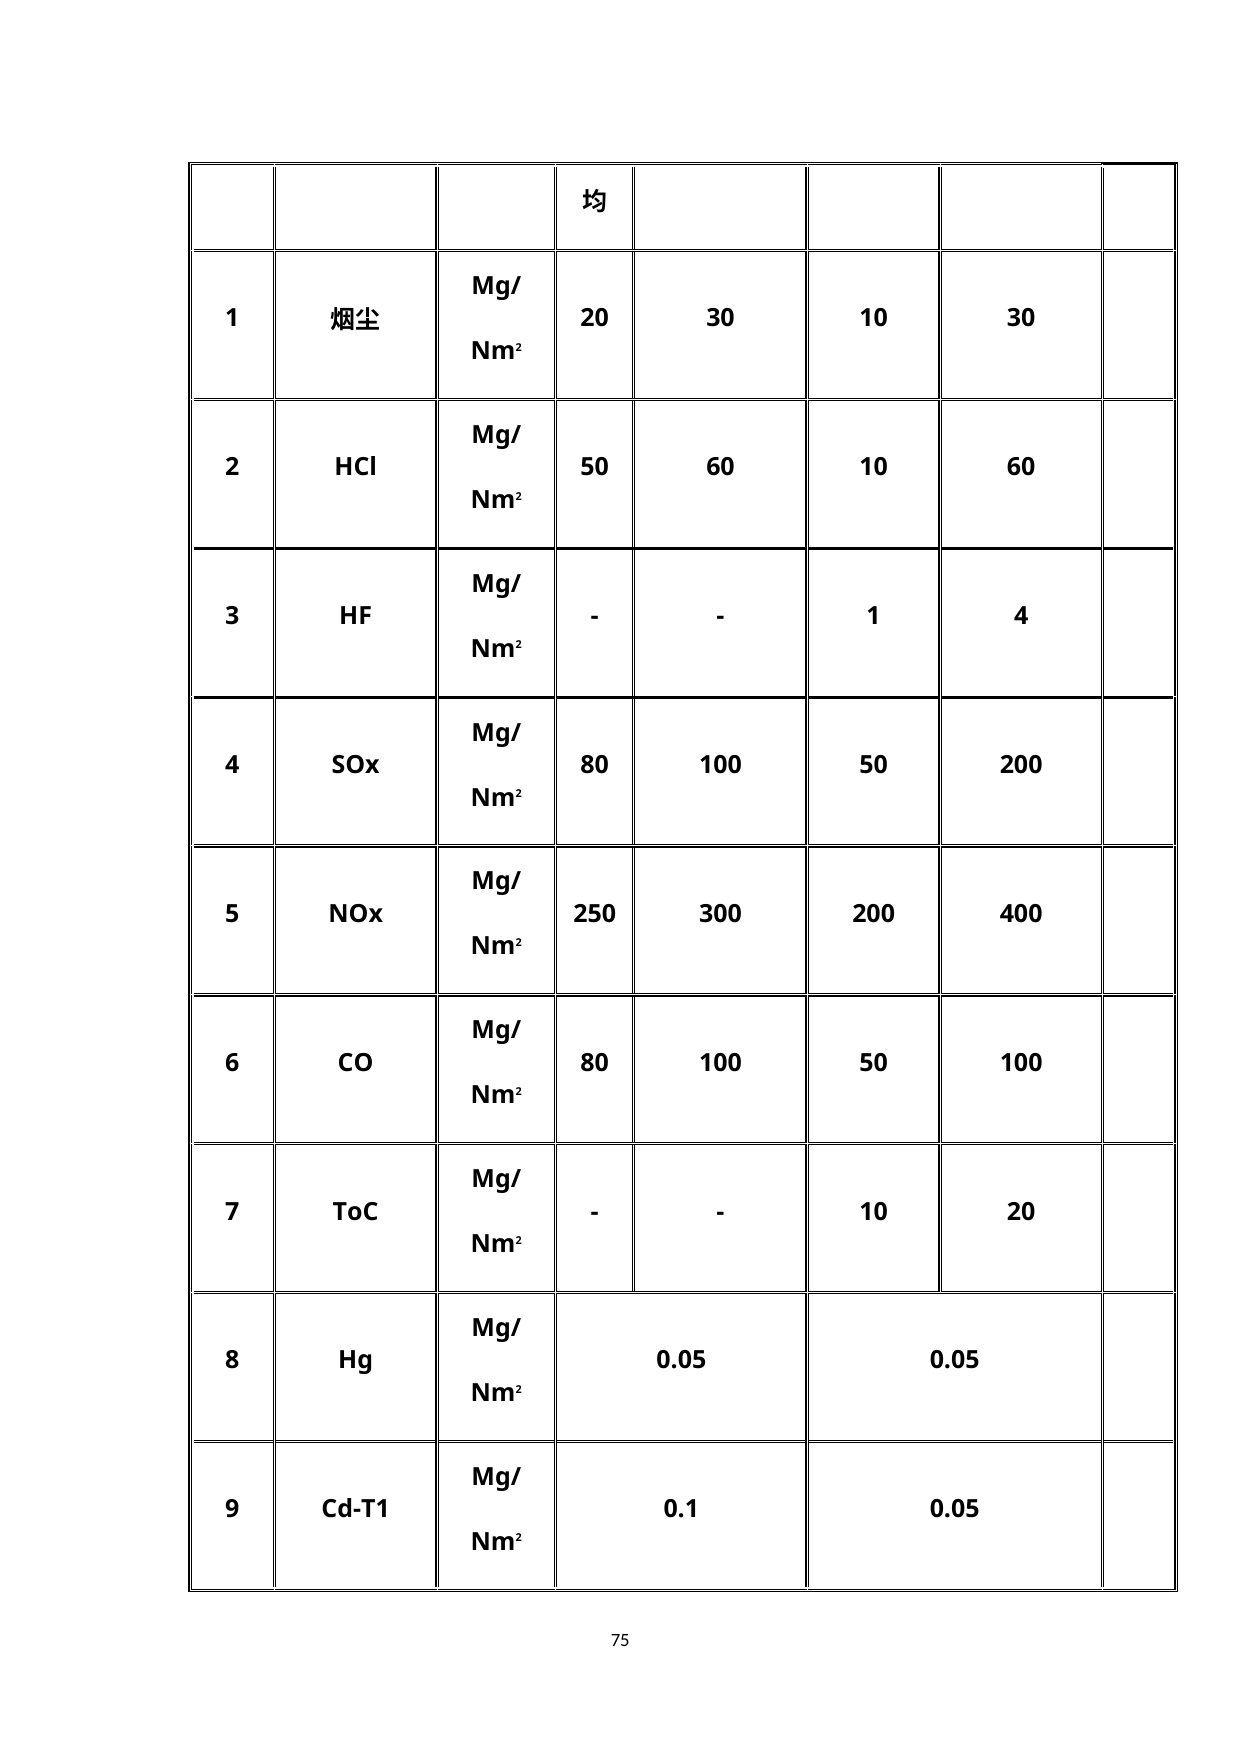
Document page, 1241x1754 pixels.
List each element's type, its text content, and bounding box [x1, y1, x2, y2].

table_cell HCl [276, 401, 435, 547]
table_cell 0.05 [557, 1294, 805, 1440]
table_cell 10 [809, 1145, 938, 1291]
table_cell 8 [192, 1291, 273, 1440]
table_cell 60 [635, 401, 805, 547]
table_cell 污染物名称 [274, 163, 437, 249]
table_cell Mg/Nm2 [439, 550, 554, 696]
table_cell 单位 [437, 165, 555, 249]
table_cell 60 [942, 401, 1101, 547]
table_cell ToC [276, 1145, 435, 1291]
table_cell Cd-T1 [274, 1440, 437, 1589]
table_cell 200 [942, 699, 1101, 844]
table_cell 250 [557, 848, 632, 993]
table_cell - [635, 550, 805, 696]
table_cell [1104, 696, 1176, 844]
table_cell [1104, 1291, 1175, 1440]
table_cell 日平均 [555, 163, 633, 249]
table_cell 200 [809, 848, 938, 993]
table_cell 6 [190, 993, 274, 1142]
table_cell 2 [192, 398, 273, 547]
table_cell 烟尘 [276, 252, 435, 398]
table_cell 50 [557, 401, 632, 547]
table_cell 5 [190, 844, 274, 993]
table_cell 1 [192, 249, 273, 398]
table_cell - [557, 550, 632, 696]
table_cell 10 [809, 252, 938, 398]
table_cell Mg/Nm2 [439, 401, 554, 547]
table_cell Mg/Nm2 [439, 997, 554, 1142]
table_cell CO [276, 997, 435, 1142]
table_cell 80 [557, 699, 632, 844]
table_cell 3 [192, 547, 273, 696]
table_cell 20 [942, 1145, 1101, 1291]
table_cell - [557, 1145, 632, 1291]
table_cell 0.1 [555, 1440, 807, 1589]
table_cell Mg/Nm2 [439, 1294, 554, 1440]
table_cell 30 [942, 252, 1101, 398]
table_cell 20 [557, 252, 632, 398]
table_cell 50 [809, 997, 938, 1142]
table_cell 300 [635, 848, 805, 993]
table_cell Hg [276, 1294, 435, 1440]
table_cell 7 [192, 1142, 273, 1291]
table_cell [1104, 398, 1175, 547]
table_cell Mg/Nm2 [439, 252, 554, 398]
table_cell [1104, 547, 1174, 696]
table_cell 序号 [192, 165, 274, 249]
table_cell NOx [276, 848, 435, 993]
table_cell Mg/Nm2 [439, 1145, 554, 1291]
table_cell 80 [557, 997, 632, 1142]
table_cell Mg/Nm2 [437, 1443, 555, 1589]
table_cell 0.05 [807, 1443, 1102, 1589]
table_cell 4 [190, 696, 273, 844]
table_cell [1102, 844, 1176, 993]
table_cell 30 [635, 252, 805, 398]
table_cell 1 [809, 550, 938, 696]
table_cell 0.05 [809, 1294, 1101, 1440]
table_cell 400 [942, 848, 1101, 993]
table_cell 10 [809, 401, 938, 547]
table_cell SOx [276, 699, 435, 844]
table_cell 50 [809, 699, 938, 844]
table_cell [1102, 993, 1176, 1142]
table_cell 100 [635, 699, 805, 844]
table_cell [1104, 1142, 1175, 1291]
table_cell 小时平均 [634, 165, 807, 249]
table_cell 9 [192, 1440, 274, 1589]
table_cell 4 [942, 550, 1101, 696]
table_cell 半小时平均 [940, 165, 1102, 249]
table_cell [1104, 249, 1175, 398]
table_cell HF [276, 550, 435, 696]
table_cell 100 [635, 997, 805, 1142]
table_cell Mg/Nm2 [439, 848, 554, 993]
table_cell Mg/Nm2 [439, 699, 554, 844]
table_cell 100 [942, 997, 1101, 1142]
table_cell [1102, 1440, 1174, 1589]
table_cell 日平均 [807, 165, 940, 249]
table_cell - [635, 1145, 805, 1291]
